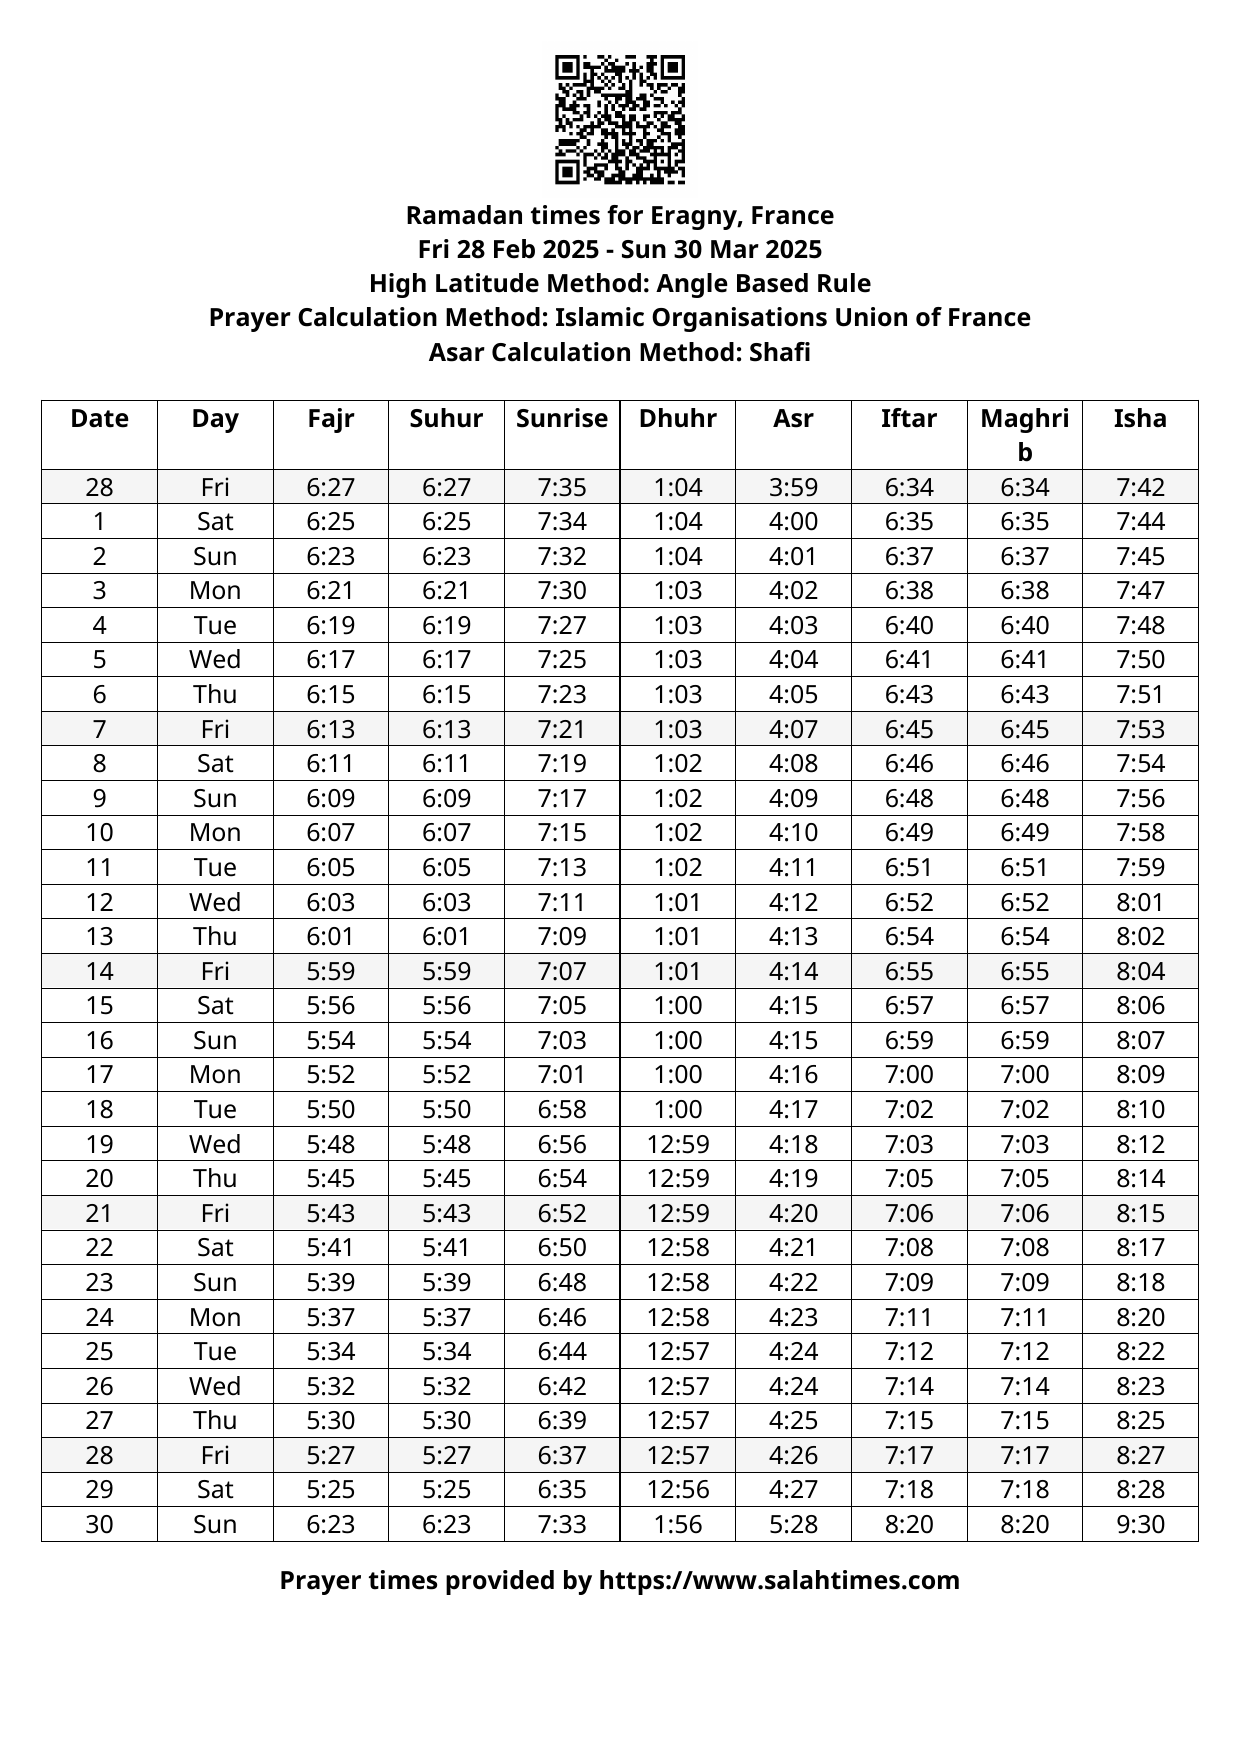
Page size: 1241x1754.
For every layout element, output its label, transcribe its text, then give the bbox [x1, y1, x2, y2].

table_cell Wed [158, 643, 273, 676]
table_cell 25 [42, 1334, 157, 1368]
table_cell 1 [42, 504, 157, 538]
table_cell 5:45 [274, 1161, 388, 1195]
table_cell 18 [42, 1092, 157, 1126]
table_cell 11 [42, 850, 157, 884]
table_cell 13 [42, 919, 157, 953]
table_cell 6:44 [505, 1334, 619, 1368]
table_cell 4:16 [736, 1058, 851, 1091]
table_cell 6:42 [505, 1369, 619, 1402]
table_cell 1:04 [621, 504, 735, 538]
table_cell 6:34 [852, 470, 967, 503]
table_cell 5:32 [274, 1369, 388, 1402]
table_cell 7:09 [968, 1265, 1082, 1299]
table_cell 1:00 [621, 1058, 735, 1091]
table_cell 6:40 [968, 608, 1082, 642]
table_cell 6:37 [968, 539, 1082, 572]
table_cell 4:03 [736, 608, 851, 642]
table_cell 4:26 [736, 1438, 851, 1472]
text Fri 28 Feb 2025 - Sun 30 Mar 2025 [42, 232, 1198, 266]
table_cell 6:19 [274, 608, 388, 642]
table_cell 7:21 [505, 712, 619, 745]
table_cell 24 [42, 1300, 157, 1333]
text Prayer Calculation Method: Islamic Organisations Union of France [42, 300, 1198, 334]
table_cell 1:04 [621, 470, 735, 503]
table_cell 6:43 [968, 677, 1082, 711]
table_cell 8:25 [1083, 1404, 1198, 1437]
table_cell 8:18 [1083, 1265, 1198, 1299]
table_cell 5:27 [274, 1438, 388, 1472]
table_cell 5:56 [274, 989, 388, 1022]
table_cell 6:59 [852, 1023, 967, 1057]
table_cell 5:48 [389, 1127, 504, 1160]
table_cell 6:49 [852, 816, 967, 849]
table_cell 5:41 [274, 1231, 388, 1264]
table_cell 7:11 [852, 1300, 967, 1333]
table_cell 7:11 [505, 885, 619, 918]
table_cell 15 [42, 989, 157, 1022]
table_cell 6:52 [505, 1196, 619, 1229]
table_cell 21 [42, 1196, 157, 1229]
table_header Date [42, 401, 157, 469]
table_cell 8:01 [1083, 885, 1198, 918]
table_cell 1:01 [621, 954, 735, 987]
table_cell 7:03 [968, 1127, 1082, 1160]
table_cell 6:38 [968, 574, 1082, 607]
table_cell 7:53 [1083, 712, 1198, 745]
table_cell 8:02 [1083, 919, 1198, 953]
table_cell 3:59 [736, 470, 851, 503]
table_cell 4:19 [736, 1161, 851, 1195]
table_cell 5:37 [274, 1300, 388, 1333]
table_cell 7:27 [505, 608, 619, 642]
table_cell 6:34 [968, 470, 1082, 503]
table_cell 7:18 [852, 1473, 967, 1506]
table_cell 6:15 [389, 677, 504, 711]
table_cell Thu [158, 677, 273, 711]
table_cell 1:03 [621, 574, 735, 607]
table_cell 7:47 [1083, 574, 1198, 607]
table_cell 5:34 [274, 1334, 388, 1368]
table_cell 6:59 [968, 1023, 1082, 1057]
table_cell 12:57 [621, 1334, 735, 1368]
table_cell Thu [158, 1404, 273, 1437]
table_cell 6:13 [274, 712, 388, 745]
table_cell 5:52 [274, 1058, 388, 1091]
table_cell Fri [158, 1438, 273, 1472]
table_cell 5:27 [389, 1438, 504, 1472]
table_cell 1:00 [621, 989, 735, 1022]
table_cell 5:54 [274, 1023, 388, 1057]
table_cell 6:46 [852, 746, 967, 780]
table_cell Mon [158, 1300, 273, 1333]
table_cell 6:35 [968, 504, 1082, 538]
table_cell 12:59 [621, 1196, 735, 1229]
table_cell Sun [158, 1507, 273, 1541]
table_cell 7:05 [852, 1161, 967, 1195]
table_cell 6:54 [968, 919, 1082, 953]
table_cell 7:06 [852, 1196, 967, 1229]
table_cell 4:04 [736, 643, 851, 676]
table_cell 4:08 [736, 746, 851, 780]
table_cell 2 [42, 539, 157, 572]
table_cell 20 [42, 1161, 157, 1195]
table_cell 7:02 [852, 1092, 967, 1126]
table_cell 1:02 [621, 781, 735, 814]
table_cell 4:24 [736, 1369, 851, 1402]
table_cell 1:03 [621, 677, 735, 711]
table_cell 6:17 [389, 643, 504, 676]
table_cell 28 [42, 1438, 157, 1472]
table_cell 4:27 [736, 1473, 851, 1506]
table_cell 12 [42, 885, 157, 918]
table_cell 7:13 [505, 850, 619, 884]
table_cell 12:57 [621, 1369, 735, 1402]
table_cell Sun [158, 1265, 273, 1299]
table_cell 5:43 [389, 1196, 504, 1229]
table_cell 5:50 [389, 1092, 504, 1126]
table_cell 5:37 [389, 1300, 504, 1333]
table_cell 1:02 [621, 850, 735, 884]
table_cell 7:12 [968, 1334, 1082, 1368]
table_cell 7:09 [852, 1265, 967, 1299]
table_cell 6:05 [274, 850, 388, 884]
table_cell 4:09 [736, 781, 851, 814]
table_cell 22 [42, 1231, 157, 1264]
table_cell 12:59 [621, 1161, 735, 1195]
table_cell 7:08 [852, 1231, 967, 1264]
table_cell 6:46 [505, 1300, 619, 1333]
table_cell 8:20 [852, 1507, 967, 1541]
table_cell 7:00 [852, 1058, 967, 1091]
table_cell 7:17 [968, 1438, 1082, 1472]
table_cell 3 [42, 574, 157, 607]
table_header Iftar [852, 401, 967, 469]
table_header Dhuhr [621, 401, 735, 469]
table_cell 6:48 [505, 1265, 619, 1299]
table_cell 1:00 [621, 1023, 735, 1057]
text High Latitude Method: Angle Based Rule [42, 266, 1198, 300]
table_cell 17 [42, 1058, 157, 1091]
table_cell 6:13 [389, 712, 504, 745]
table_cell 7:08 [968, 1231, 1082, 1264]
table_cell 12:57 [621, 1438, 735, 1472]
table_cell 6:40 [852, 608, 967, 642]
table_cell Tue [158, 1334, 273, 1368]
table_cell 7:44 [1083, 504, 1198, 538]
table_cell 7:06 [968, 1196, 1082, 1229]
table_cell 6:43 [852, 677, 967, 711]
table_cell 4:15 [736, 1023, 851, 1057]
text Asar Calculation Method: Shafi [42, 334, 1198, 368]
table_cell 8:20 [968, 1507, 1082, 1541]
table_cell 6:58 [505, 1092, 619, 1126]
table_cell 4 [42, 608, 157, 642]
table_cell 6:54 [852, 919, 967, 953]
table_cell 6:46 [968, 746, 1082, 780]
table_cell 4:15 [736, 989, 851, 1022]
table_cell 6:09 [389, 781, 504, 814]
table_cell 5:52 [389, 1058, 504, 1091]
table_cell 6:51 [968, 850, 1082, 884]
table_cell Tue [158, 850, 273, 884]
table_cell 1:56 [621, 1507, 735, 1541]
table_cell 12:58 [621, 1265, 735, 1299]
table_cell 19 [42, 1127, 157, 1160]
table_cell 4:12 [736, 885, 851, 918]
table_cell 12:57 [621, 1404, 735, 1437]
table_cell Sat [158, 1473, 273, 1506]
table_cell 8:22 [1083, 1334, 1198, 1368]
table_cell 7:03 [852, 1127, 967, 1160]
table_cell 9 [42, 781, 157, 814]
table_cell Tue [158, 1092, 273, 1126]
table_cell 5:59 [389, 954, 504, 987]
table_cell 6:27 [274, 470, 388, 503]
table_cell 5:34 [389, 1334, 504, 1368]
table_cell 6:56 [505, 1127, 619, 1160]
table_cell 4:24 [736, 1334, 851, 1368]
table_cell 7:17 [505, 781, 619, 814]
table_cell 4:21 [736, 1231, 851, 1264]
table_cell Fri [158, 712, 273, 745]
table_cell Fri [158, 1196, 273, 1229]
table_cell 8:27 [1083, 1438, 1198, 1472]
table_cell 1:03 [621, 643, 735, 676]
table_cell 5:56 [389, 989, 504, 1022]
table_cell 7 [42, 712, 157, 745]
table_cell 1:03 [621, 608, 735, 642]
table_cell 7:25 [505, 643, 619, 676]
table_cell Mon [158, 574, 273, 607]
table_cell 8:23 [1083, 1369, 1198, 1402]
picture [542, 41, 699, 198]
table_cell 6:23 [389, 539, 504, 572]
table_header Asr [736, 401, 851, 469]
table_cell 5:59 [274, 954, 388, 987]
table_cell 8:06 [1083, 989, 1198, 1022]
table_cell Wed [158, 1127, 273, 1160]
table_cell 7:33 [505, 1507, 619, 1541]
table_cell 4:18 [736, 1127, 851, 1160]
table_cell Wed [158, 885, 273, 918]
table_header Day [158, 401, 273, 469]
table_cell 1:01 [621, 885, 735, 918]
table_cell 4:11 [736, 850, 851, 884]
table_cell 6:23 [274, 539, 388, 572]
table_header Maghrib [968, 401, 1082, 469]
table_cell 5:25 [389, 1473, 504, 1506]
table_cell 6:35 [852, 504, 967, 538]
table_cell 7:05 [505, 989, 619, 1022]
table_cell 16 [42, 1023, 157, 1057]
table_cell 7:15 [505, 816, 619, 849]
table_cell 26 [42, 1369, 157, 1402]
table_cell 6:15 [274, 677, 388, 711]
table_cell 7:00 [968, 1058, 1082, 1091]
table_cell Sun [158, 1023, 273, 1057]
table_cell 4:22 [736, 1265, 851, 1299]
table_cell 5:32 [389, 1369, 504, 1402]
table_cell 7:14 [968, 1369, 1082, 1402]
table_cell 8:20 [1083, 1300, 1198, 1333]
table_cell Fri [158, 470, 273, 503]
table_cell 6:52 [852, 885, 967, 918]
table_cell 4:13 [736, 919, 851, 953]
table_cell 27 [42, 1404, 157, 1437]
table_cell 6:25 [274, 504, 388, 538]
table_cell 8:07 [1083, 1023, 1198, 1057]
table_cell 6:41 [968, 643, 1082, 676]
table_cell 1:01 [621, 919, 735, 953]
table_cell 6:01 [389, 919, 504, 953]
table_cell 8 [42, 746, 157, 780]
table_cell 7:34 [505, 504, 619, 538]
table_cell 8:17 [1083, 1231, 1198, 1264]
table_cell 5 [42, 643, 157, 676]
table_cell 5:28 [736, 1507, 851, 1541]
table_cell 6:17 [274, 643, 388, 676]
table_cell 23 [42, 1265, 157, 1299]
table_cell 7:11 [968, 1300, 1082, 1333]
table_cell 6:57 [968, 989, 1082, 1022]
table_cell 6:48 [968, 781, 1082, 814]
table_cell 5:45 [389, 1161, 504, 1195]
table_cell 7:14 [852, 1369, 967, 1402]
table_cell 6:45 [968, 712, 1082, 745]
table_cell 7:42 [1083, 470, 1198, 503]
table_cell 12:58 [621, 1231, 735, 1264]
table_cell Sun [158, 781, 273, 814]
table_cell 7:59 [1083, 850, 1198, 884]
table_cell Sat [158, 504, 273, 538]
table_cell 1:02 [621, 746, 735, 780]
table_cell 7:15 [968, 1404, 1082, 1437]
table_cell 7:07 [505, 954, 619, 987]
table_cell 7:18 [968, 1473, 1082, 1506]
table_cell 8:28 [1083, 1473, 1198, 1506]
table_cell 8:12 [1083, 1127, 1198, 1160]
table_cell 4:25 [736, 1404, 851, 1437]
table_cell 7:23 [505, 677, 619, 711]
table_cell 8:04 [1083, 954, 1198, 987]
table_header Fajr [274, 401, 388, 469]
table_cell 7:15 [852, 1404, 967, 1437]
table_cell 5:54 [389, 1023, 504, 1057]
table_cell Sat [158, 746, 273, 780]
table_cell 4:00 [736, 504, 851, 538]
table_cell Sat [158, 989, 273, 1022]
table_cell 30 [42, 1507, 157, 1541]
table_cell 5:43 [274, 1196, 388, 1229]
table_header Isha [1083, 401, 1198, 469]
table_cell 6:11 [274, 746, 388, 780]
table_cell 6:27 [389, 470, 504, 503]
table_cell Mon [158, 1058, 273, 1091]
table_cell 4:17 [736, 1092, 851, 1126]
table_cell 7:09 [505, 919, 619, 953]
table_cell 4:10 [736, 816, 851, 849]
table_cell 5:48 [274, 1127, 388, 1160]
table_cell 6:37 [505, 1438, 619, 1472]
table_cell 6:11 [389, 746, 504, 780]
table_cell 8:10 [1083, 1092, 1198, 1126]
table_cell 5:30 [274, 1404, 388, 1437]
table_cell 4:01 [736, 539, 851, 572]
table_cell Sun [158, 539, 273, 572]
table_cell 7:30 [505, 574, 619, 607]
table_cell 5:25 [274, 1473, 388, 1506]
table_cell Tue [158, 608, 273, 642]
table_cell 6:37 [852, 539, 967, 572]
table_cell 10 [42, 816, 157, 849]
table_cell 1:03 [621, 712, 735, 745]
text Ramadan times for Eragny, France [42, 198, 1198, 232]
table_cell Thu [158, 1161, 273, 1195]
table_cell 7:54 [1083, 746, 1198, 780]
table_cell Mon [158, 816, 273, 849]
table_cell 6:01 [274, 919, 388, 953]
table_header Suhur [389, 401, 504, 469]
table_cell 1:04 [621, 539, 735, 572]
table_cell 4:02 [736, 574, 851, 607]
table_cell 6:39 [505, 1404, 619, 1437]
table_cell 7:32 [505, 539, 619, 572]
table_cell 7:02 [968, 1092, 1082, 1126]
table_cell 6:21 [274, 574, 388, 607]
table_cell 6:03 [274, 885, 388, 918]
table_cell 7:51 [1083, 677, 1198, 711]
table_cell Fri [158, 954, 273, 987]
table_cell 8:09 [1083, 1058, 1198, 1091]
table_cell 7:19 [505, 746, 619, 780]
table_cell 6:23 [389, 1507, 504, 1541]
table_cell 7:58 [1083, 816, 1198, 849]
table_cell 7:48 [1083, 608, 1198, 642]
table_cell 7:12 [852, 1334, 967, 1368]
table_cell 7:56 [1083, 781, 1198, 814]
table_cell 14 [42, 954, 157, 987]
table_cell 4:14 [736, 954, 851, 987]
table_cell 7:35 [505, 470, 619, 503]
table_cell 6:09 [274, 781, 388, 814]
table_header Sunrise [505, 401, 619, 469]
table_cell Wed [158, 1369, 273, 1402]
table_cell 5:39 [274, 1265, 388, 1299]
table_cell 6:23 [274, 1507, 388, 1541]
table_cell 6:38 [852, 574, 967, 607]
table_cell 7:05 [968, 1161, 1082, 1195]
table_cell 7:03 [505, 1023, 619, 1057]
table_cell 6:45 [852, 712, 967, 745]
table_cell 6:48 [852, 781, 967, 814]
table_cell 5:30 [389, 1404, 504, 1437]
table_cell 6:55 [852, 954, 967, 987]
table_cell 6:07 [274, 816, 388, 849]
table_cell 7:45 [1083, 539, 1198, 572]
table_cell 4:20 [736, 1196, 851, 1229]
table_cell 6:50 [505, 1231, 619, 1264]
table_cell 4:07 [736, 712, 851, 745]
table_cell 29 [42, 1473, 157, 1506]
table_cell 5:50 [274, 1092, 388, 1126]
table_cell 7:17 [852, 1438, 967, 1472]
table_cell 5:39 [389, 1265, 504, 1299]
table_cell 4:23 [736, 1300, 851, 1333]
table_cell 8:14 [1083, 1161, 1198, 1195]
table_cell 6:55 [968, 954, 1082, 987]
table_cell 6:35 [505, 1473, 619, 1506]
table_cell 6:41 [852, 643, 967, 676]
table_cell 6:49 [968, 816, 1082, 849]
table_cell 9:30 [1083, 1507, 1198, 1541]
table_cell 7:01 [505, 1058, 619, 1091]
table_cell 28 [42, 470, 157, 503]
table_cell Sat [158, 1231, 273, 1264]
table_cell Thu [158, 919, 273, 953]
table_cell 6:54 [505, 1161, 619, 1195]
table_cell 1:02 [621, 816, 735, 849]
text Prayer times provided by https://www.salahtimes.com [42, 1563, 1198, 1597]
table_cell 6 [42, 677, 157, 711]
table_cell 4:05 [736, 677, 851, 711]
table_cell 6:05 [389, 850, 504, 884]
table_cell 7:50 [1083, 643, 1198, 676]
table_cell 6:19 [389, 608, 504, 642]
table_cell 6:52 [968, 885, 1082, 918]
table_cell 6:07 [389, 816, 504, 849]
table_cell 6:25 [389, 504, 504, 538]
table_cell 6:51 [852, 850, 967, 884]
table_cell 6:03 [389, 885, 504, 918]
table_cell 1:00 [621, 1092, 735, 1126]
table_cell 6:21 [389, 574, 504, 607]
table_cell 12:58 [621, 1300, 735, 1333]
table_cell 6:57 [852, 989, 967, 1022]
table_cell 5:41 [389, 1231, 504, 1264]
table_cell 8:15 [1083, 1196, 1198, 1229]
table_cell 12:59 [621, 1127, 735, 1160]
table_cell 12:56 [621, 1473, 735, 1506]
